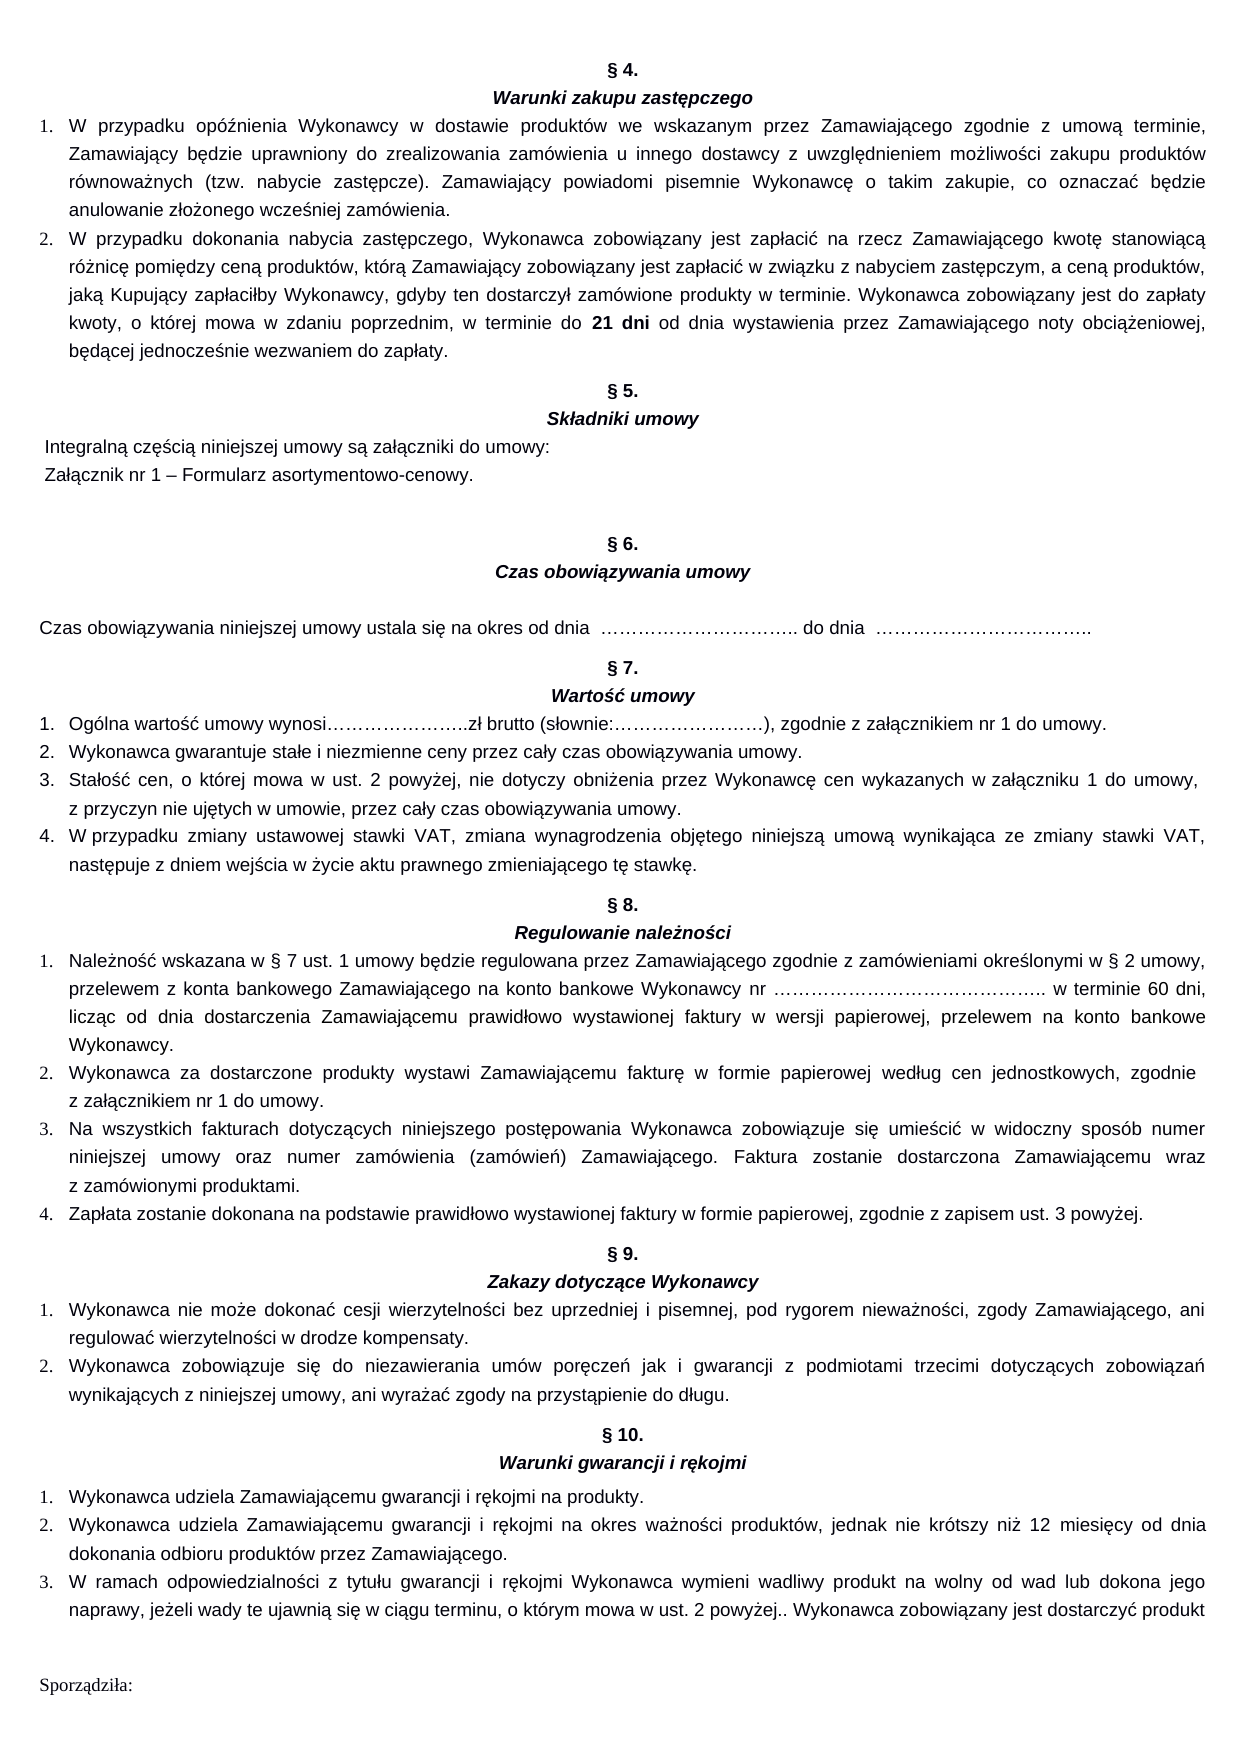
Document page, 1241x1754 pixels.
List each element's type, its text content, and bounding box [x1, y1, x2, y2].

text Czas obowiązywania niniejszej umowy ustala się na okres od dnia ………………………….. do dnia …………………………….. [39, 617, 1206, 638]
text Czas obowiązywania umowy [39, 561, 1206, 582]
text Warunki gwarancji i rękojmi [39, 1452, 1206, 1473]
list Zapłata zostanie dokonana na podstawie prawidłowo wystawionej faktury w formie papierowej, zgodnie z zapisem ust. 3 powyżej. [39, 1202, 1206, 1224]
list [39, 1570, 1206, 1620]
text Regulowanie należności [39, 922, 1206, 943]
text Wartość umowy [39, 685, 1206, 707]
list Wykonawca gwarantuje stałe i niezmienne ceny przez cały czas obowiązywania umowy. [39, 741, 1206, 763]
list W przypadku opóźnienia Wykonawcy w dostawie produktów we wskazanym przez Zamawiającego zgodnie z umową terminie, Zamawiający będzie uprawniony do zrealizowania zamówienia u innego dostawcy z uwzględnieniem możliwości zakupu produktów równoważnych (tzw. nabycie zastępcze). Zamawiający powiadomi pisemnie Wykonawcę o takim zakupie, co oznaczać będzie anulowanie złożonego wcześniej zamówienia. [39, 115, 1206, 221]
text Zakazy dotyczące Wykonawcy [39, 1271, 1206, 1293]
list Na wszystkich fakturach dotyczących niniejszego postępowania Wykonawca zobowiązuje się umieścić w widoczny sposób numer niniejszej umowy oraz numer zamówienia (zamówień) Zamawiającego. Faktura zostanie dostarczona Zamawiającemu wraz z zamówionymi produktami. [39, 1118, 1206, 1196]
text § 5. [39, 380, 1206, 402]
list W przypadku dokonania nabycia zastępczego, Wykonawca zobowiązany jest zapłacić na rzecz Zamawiającego kwotę stanowiącą różnicę pomiędzy ceną produktów, którą Zamawiający zobowiązany jest zapłacić w związku z nabyciem zastępczym, a ceną produktów, jaką Kupujący zapłaciłby Wykonawcy, gdyby ten dostarczył zamówione produkty w terminie. Wykonawca zobowiązany jest do zapłaty kwoty, o której mowa w zdaniu poprzednim, w terminie do 21 dni od dnia wystawienia przez Zamawiającego noty obciążeniowej, będącej jednocześnie wezwaniem do zapłaty. [39, 227, 1206, 361]
text Warunki zakupu zastępczego [39, 87, 1206, 109]
text § 7. [39, 657, 1206, 679]
list Ogólna wartość umowy wynosi…………………..zł brutto (słownie:……………………), zgodnie z załącznikiem nr 1 do umowy. [39, 713, 1206, 735]
list Wykonawca nie może dokonać cesji wierzytelności bez uprzedniej i pisemnej, pod rygorem nieważności, zgody Zamawiającego, ani regulować wierzytelności w drodze kompensaty. [39, 1299, 1206, 1349]
text § 8. [39, 894, 1206, 915]
text Składniki umowy [39, 408, 1206, 429]
list Wykonawca za dostarczone produkty wystawi Zamawiającemu fakturę w formie papierowej według cen jednostkowych, zgodnie z załącznikiem nr 1 do umowy. [39, 1062, 1206, 1112]
list Należność wskazana w § 7 ust. 1 umowy będzie regulowana przez Zamawiającego zgodnie z zamówieniami określonymi w § 2 umowy, przelewem z konta bankowego Zamawiającego na konto bankowe Wykonawcy nr …………………………………….. w terminie 60 dni, licząc od dnia dostarczenia Zamawiającemu prawidłowo wystawionej faktury w wersji papierowej, przelewem na konto bankowe Wykonawcy. [39, 950, 1206, 1056]
list Wykonawca udziela Zamawiającemu gwarancji i rękojmi na produkty. [39, 1486, 1206, 1508]
text Załącznik nr 1 – Formularz asortymentowo-cenowy. [39, 464, 1206, 486]
list Stałość cen, o której mowa w ust. 2 powyżej, nie dotyczy obniżenia przez Wykonawcę cen wykazanych w załączniku 1 do umowy, z przyczyn nie ujętych w umowie, przez cały czas obowiązywania umowy. [39, 769, 1206, 819]
text Integralną częścią niniejszej umowy są załączniki do umowy: [39, 436, 1206, 458]
text § 10. [39, 1424, 1206, 1445]
text § 9. [39, 1243, 1206, 1264]
list Wykonawca zobowiązuje się do niezawierania umów poręczeń jak i gwarancji z podmiotami trzecimi dotyczących zobowiązań wynikających z niniejszej umowy, ani wyrażać zgody na przystąpienie do długu. [39, 1355, 1206, 1405]
text § 6. [39, 533, 1206, 554]
list W przypadku zmiany ustawowej stawki VAT, zmiana wynagrodzenia objętego niniejszą umową wynikająca ze zmiany stawki VAT, następuje z dniem wejścia w życie aktu prawnego zmieniającego tę stawkę. [39, 825, 1206, 875]
text § 4. [39, 59, 1206, 81]
list Wykonawca udziela Zamawiającemu gwarancji i rękojmi na okres ważności produktów, jednak nie krótszy niż 12 miesięcy od dnia dokonania odbioru produktów przez Zamawiającego. [39, 1514, 1206, 1564]
